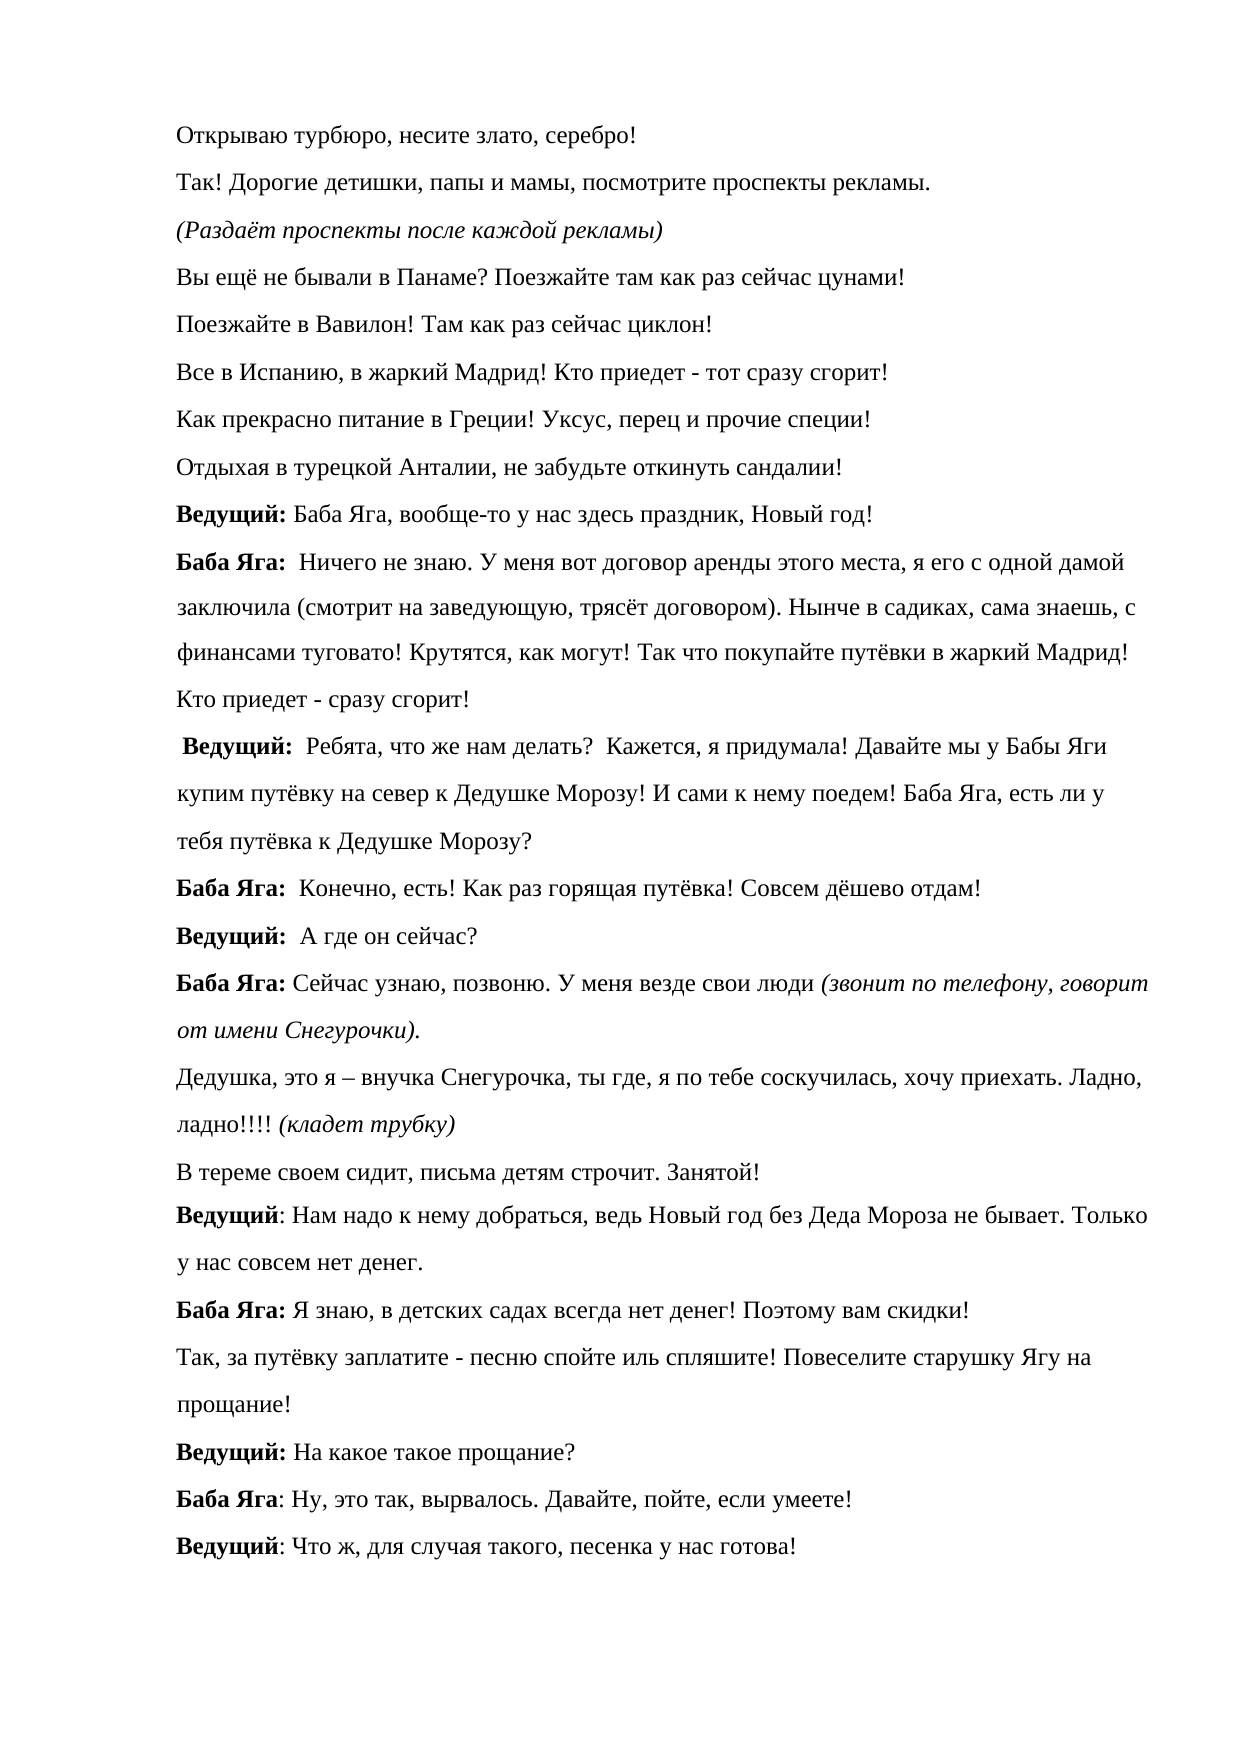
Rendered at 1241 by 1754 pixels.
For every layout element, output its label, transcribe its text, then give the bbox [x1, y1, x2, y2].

text Кто приедет - сразу сгорит! [176, 684, 1152, 712]
text Так! Дорогие детишки, папы и мамы, посмотрите проспекты рекламы. [176, 167, 1152, 196]
text (Раздаёт проспекты после каждой рекламы) [176, 215, 1152, 244]
text В тереме своем сидит, письма детям строчит. Занятой! [176, 1157, 1152, 1186]
text Все в Испанию, в жаркий Мадрид! Кто приедет - тот сразу сгорит! [176, 357, 1152, 386]
text Поезжайте в Вавилон! Там как раз сейчас циклон! [176, 309, 1152, 338]
text Вы ещё не бывали в Панаме? Поезжайте там как раз сейчас цунами! [176, 262, 1152, 291]
text Баба Яга: Я знаю, в детских садах всегда нет денег! Поэтому вам скидки! [176, 1295, 1152, 1323]
text Ведущий: Нам надо к нему добраться, ведь Новый год без Деда Мороза не бывает. Только у нас совсем нет денег. [176, 1200, 1152, 1276]
text Баба Яга: Сейчас узнаю, позвоню. У меня везде свои люди (звонит по телефону, говорит от имени Снегурочки). [176, 968, 1152, 1044]
text Дедушка, это я – внучка Снегурочка, ты где, я по тебе соскучилась, хочу приехать. Ладно, ладно!!!! (кладет трубку) [176, 1062, 1152, 1138]
text Ведущий: На какое такое прощание? [176, 1437, 1152, 1465]
text Отдыхая в турецкой Анталии, не забудьте откинуть сандалии! [176, 452, 1152, 481]
text Ведущий: Баба Яга, вообще-то у нас здесь праздник, Новый год! [176, 499, 1152, 528]
text Открываю турбюро, несите злато, серебро! [176, 120, 1152, 149]
text Ведущий: Что ж, для случая такого, песенка у нас готова! [176, 1531, 1152, 1560]
text Ведущий: А где он сейчас? [176, 921, 1152, 949]
text Баба Яга: Ничего не знаю. У меня вот договор аренды этого места, я его с одной дамой заключила (смотрит на заведующую, трясёт договором). Нынче в садиках, сама знаешь, с финансами туговато! Крутятся, как могут! Так что покупайте путёвки в жаркий Мадрид! [176, 547, 1152, 666]
text Баба Яга: Ну, это так, вырвалось. Давайте, пойте, если умеете! [176, 1484, 1152, 1513]
text Баба Яга: Конечно, есть! Как раз горящая путёвка! Совсем дёшево отдам! [176, 873, 1152, 902]
text Ведущий: Ребята, что же нам делать? Кажется, я придумала! Давайте мы у Бабы Яги купим путёвку на север к Дедушке Морозу! И сами к нему поедем! Баба Яга, есть ли у тебя путёвка к Дедушке Морозу? [176, 731, 1152, 855]
text Как прекрасно питание в Греции! Уксус, перец и прочие специи! [176, 404, 1152, 433]
text Так, за путёвку заплатите - песню спойте иль спляшите! Повеселите старушку Ягу на прощание! [176, 1342, 1152, 1418]
